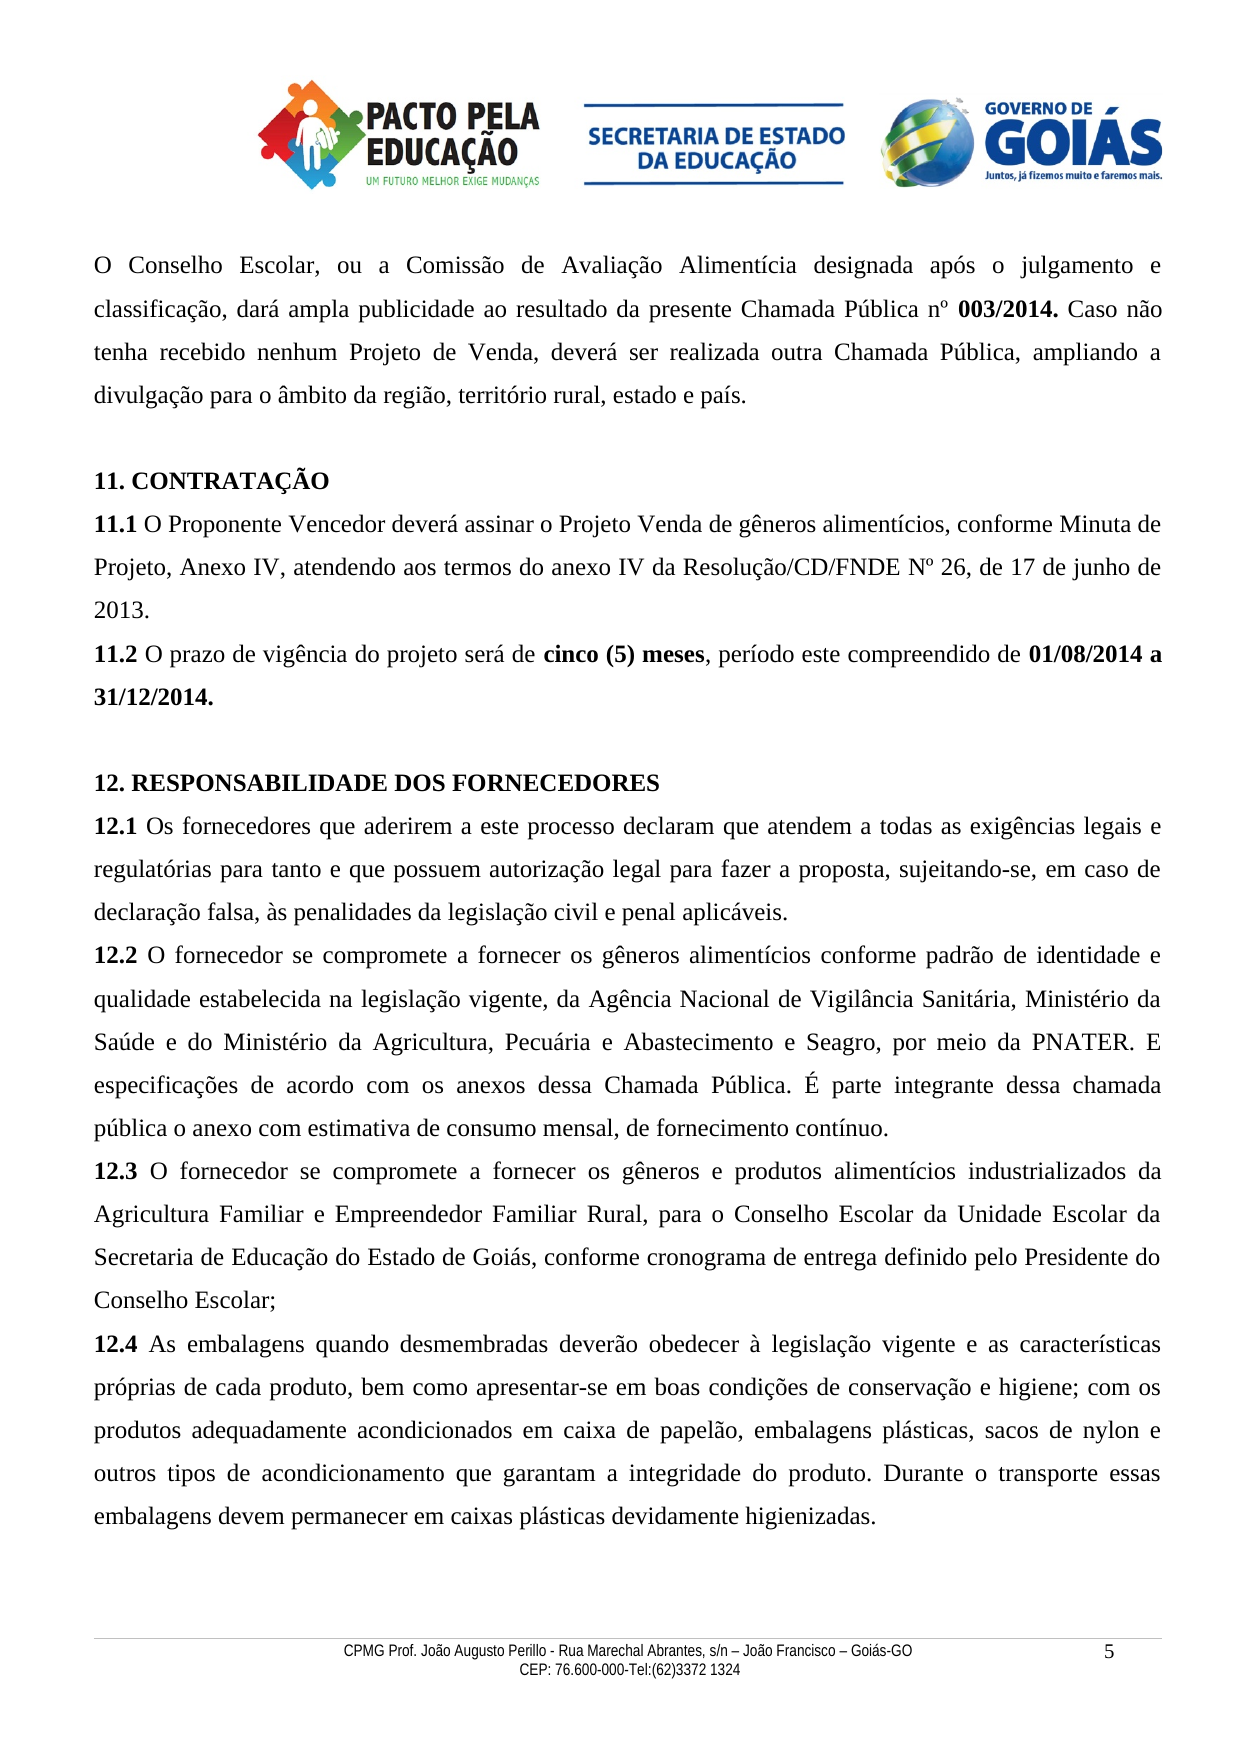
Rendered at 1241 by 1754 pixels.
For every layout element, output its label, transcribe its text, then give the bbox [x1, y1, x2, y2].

text 11.1 O Proponente Vencedor deverá assinar o Projeto Venda de gêneros alimentícios, conforme Minuta de Projeto, Anexo IV, atendendo aos termos do anexo IV da Resolução/CD/FNDE Nº 26, de 17 de junho de 2013. [94, 509, 1162, 624]
text 12. RESPONSABILIDADE DOS FORNECEDORES [94, 768, 1162, 797]
text 12.1 Os fornecedores que aderirem a este processo declaram que atendem a todas as exigências legais e regulatórias para tanto e que possuem autorização legal para fazer a proposta, sujeitando-se, em caso de declaração falsa, às penalidades da legislação civil e penal aplicáveis. [94, 811, 1162, 926]
text 11.2 O prazo de vigência do projeto será de cinco (5) meses, período este compreendido de 01/08/2014 a 31/12/2014. [94, 639, 1162, 711]
text 12.3 O fornecedor se compromete a fornecer os gêneros e produtos alimentícios industrializados da Agricultura Familiar e Empreendedor Familiar Rural, para o Conselho Escolar da Unidade Escolar da Secretaria de Educação do Estado de Goiás, conforme cronograma de entrega definido pelo Presidente do Conselho Escolar; [94, 1156, 1162, 1314]
picture [247, 75, 1163, 194]
text O Conselho Escolar, ou a Comissão de Avaliação Alimentícia designada após o julgamento e classificação, dará ampla publicidade ao resultado da presente Chamada Pública nº 003/2014. Caso não tenha recebido nenhum Projeto de Venda, deverá ser realizada outra Chamada Pública, ampliando a divulgação para o âmbito da região, território rural, estado e país. [94, 251, 1162, 409]
text 12.2 O fornecedor se compromete a fornecer os gêneros alimentícios conforme padrão de identidade e qualidade estabelecida na legislação vigente, da Agência Nacional de Vigilância Sanitária, Ministério da Saúde e do Ministério da Agricultura, Pecuária e Abastecimento e Seagro, por meio da PNATER. E especificações de acordo com os anexos dessa Chamada Pública. É parte integrante dessa chamada pública o anexo com estimativa de consumo mensal, de fornecimento contínuo. [94, 941, 1162, 1142]
text 11. CONTRATAÇÃO [94, 466, 1162, 495]
text 12.4 As embalagens quando desmembradas deverão obedecer à legislação vigente e as características próprias de cada produto, bem como apresentar-se em boas condições de conservação e higiene; com os produtos adequadamente acondicionados em caixa de papelão, embalagens plásticas, sacos de nylon e outros tipos de acondicionamento que garantam a integridade do produto. Durante o transporte essas embalagens devem permanecer em caixas plásticas devidamente higienizadas. [94, 1329, 1162, 1530]
